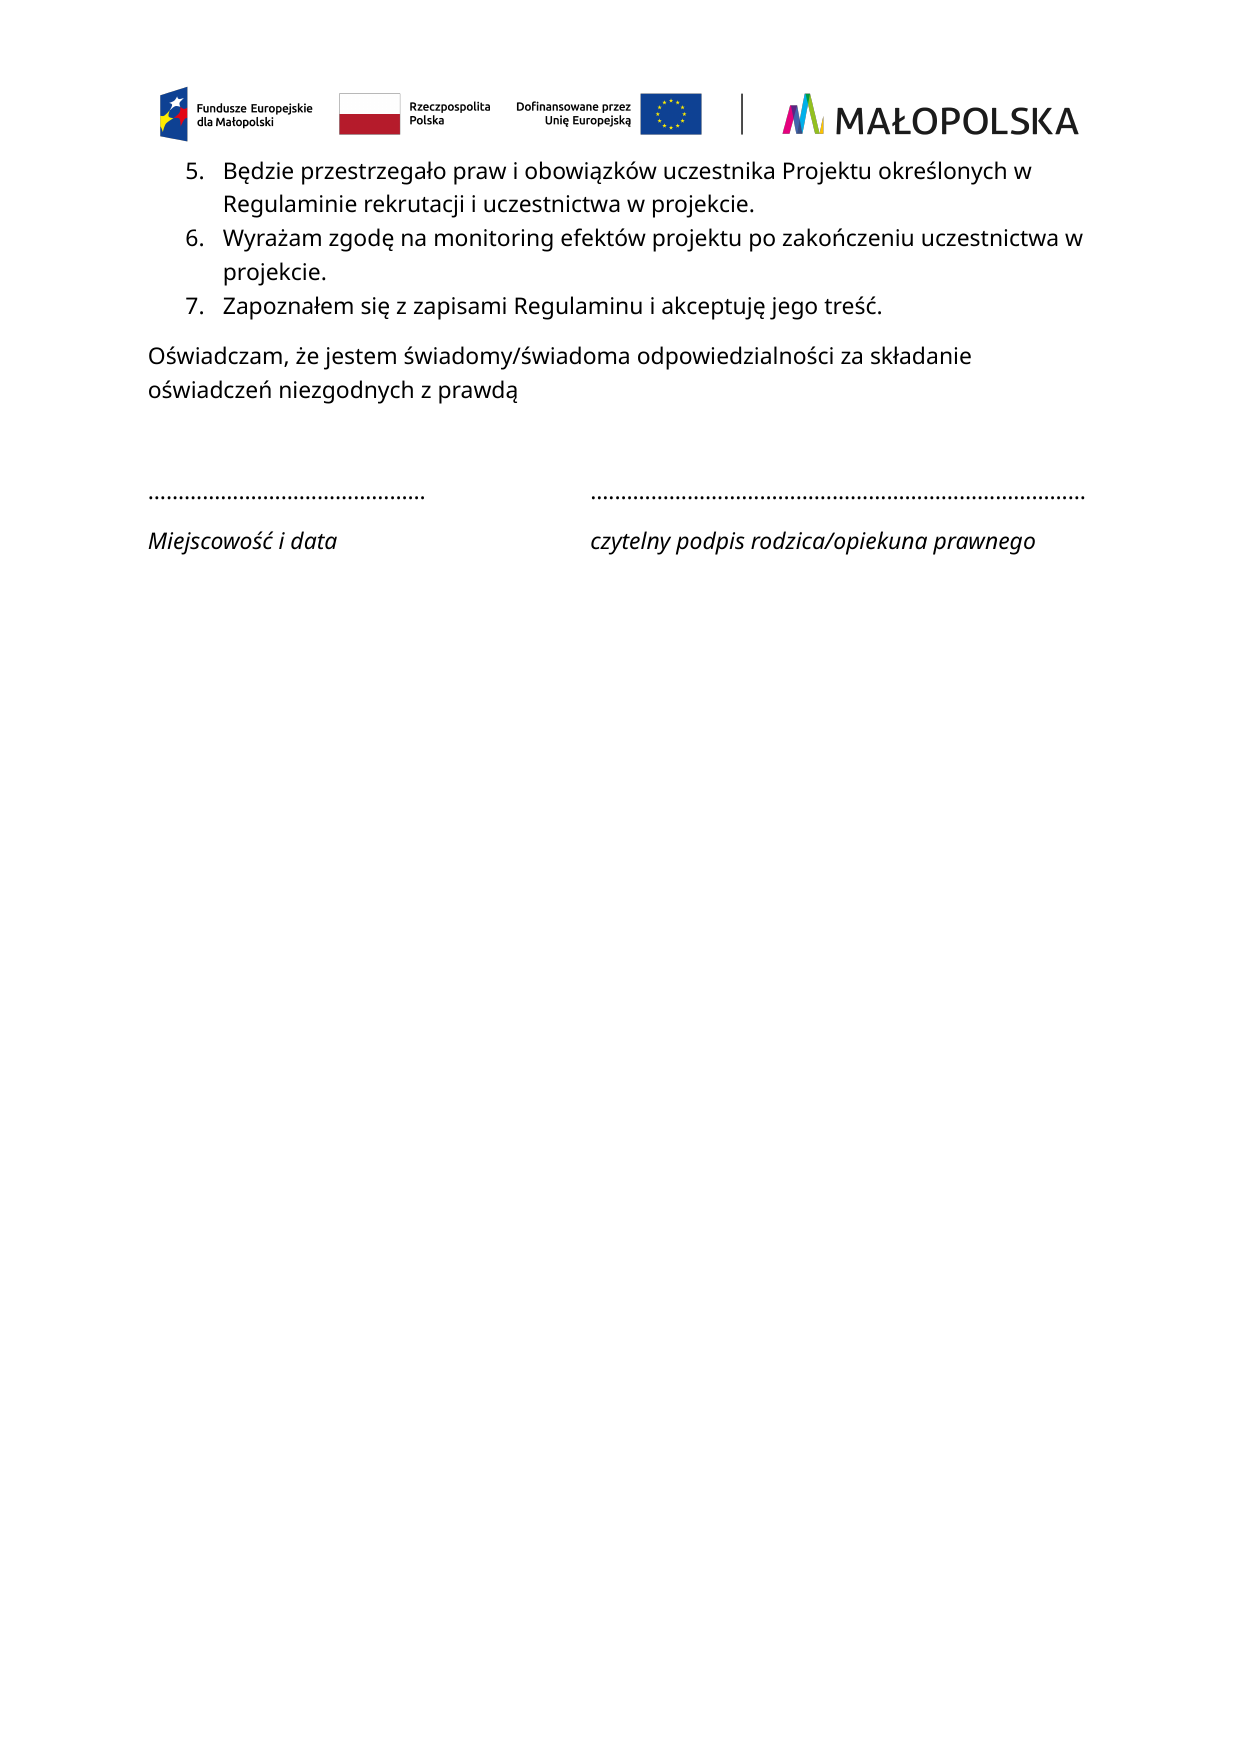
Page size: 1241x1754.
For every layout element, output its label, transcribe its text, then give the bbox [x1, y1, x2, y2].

text Oświadczam, że jestem świadomy/świadoma odpowiedzialności za składanie oświadczeń niezgodnych z prawdą [148, 340, 1093, 405]
list Wyrażam zgodę na monitoring efektów projektu po zakończeniu uczestnictwa w projekcie. [185, 222, 1093, 287]
list Będzie przestrzegało praw i obowiązków uczestnika Projektu określonych w Regulaminie rekrutacji i uczestnictwa w projekcie. [185, 155, 1093, 220]
list Zapoznałem się z zapisami Regulaminu i akceptuję jego treść. [185, 290, 1093, 321]
picture [147, 73, 1093, 155]
text …………….………………………… .……………………………………………………………………… [148, 475, 1093, 506]
text Miejscowość i data czytelny podpis rodzica/opiekuna prawnego [148, 525, 1093, 556]
